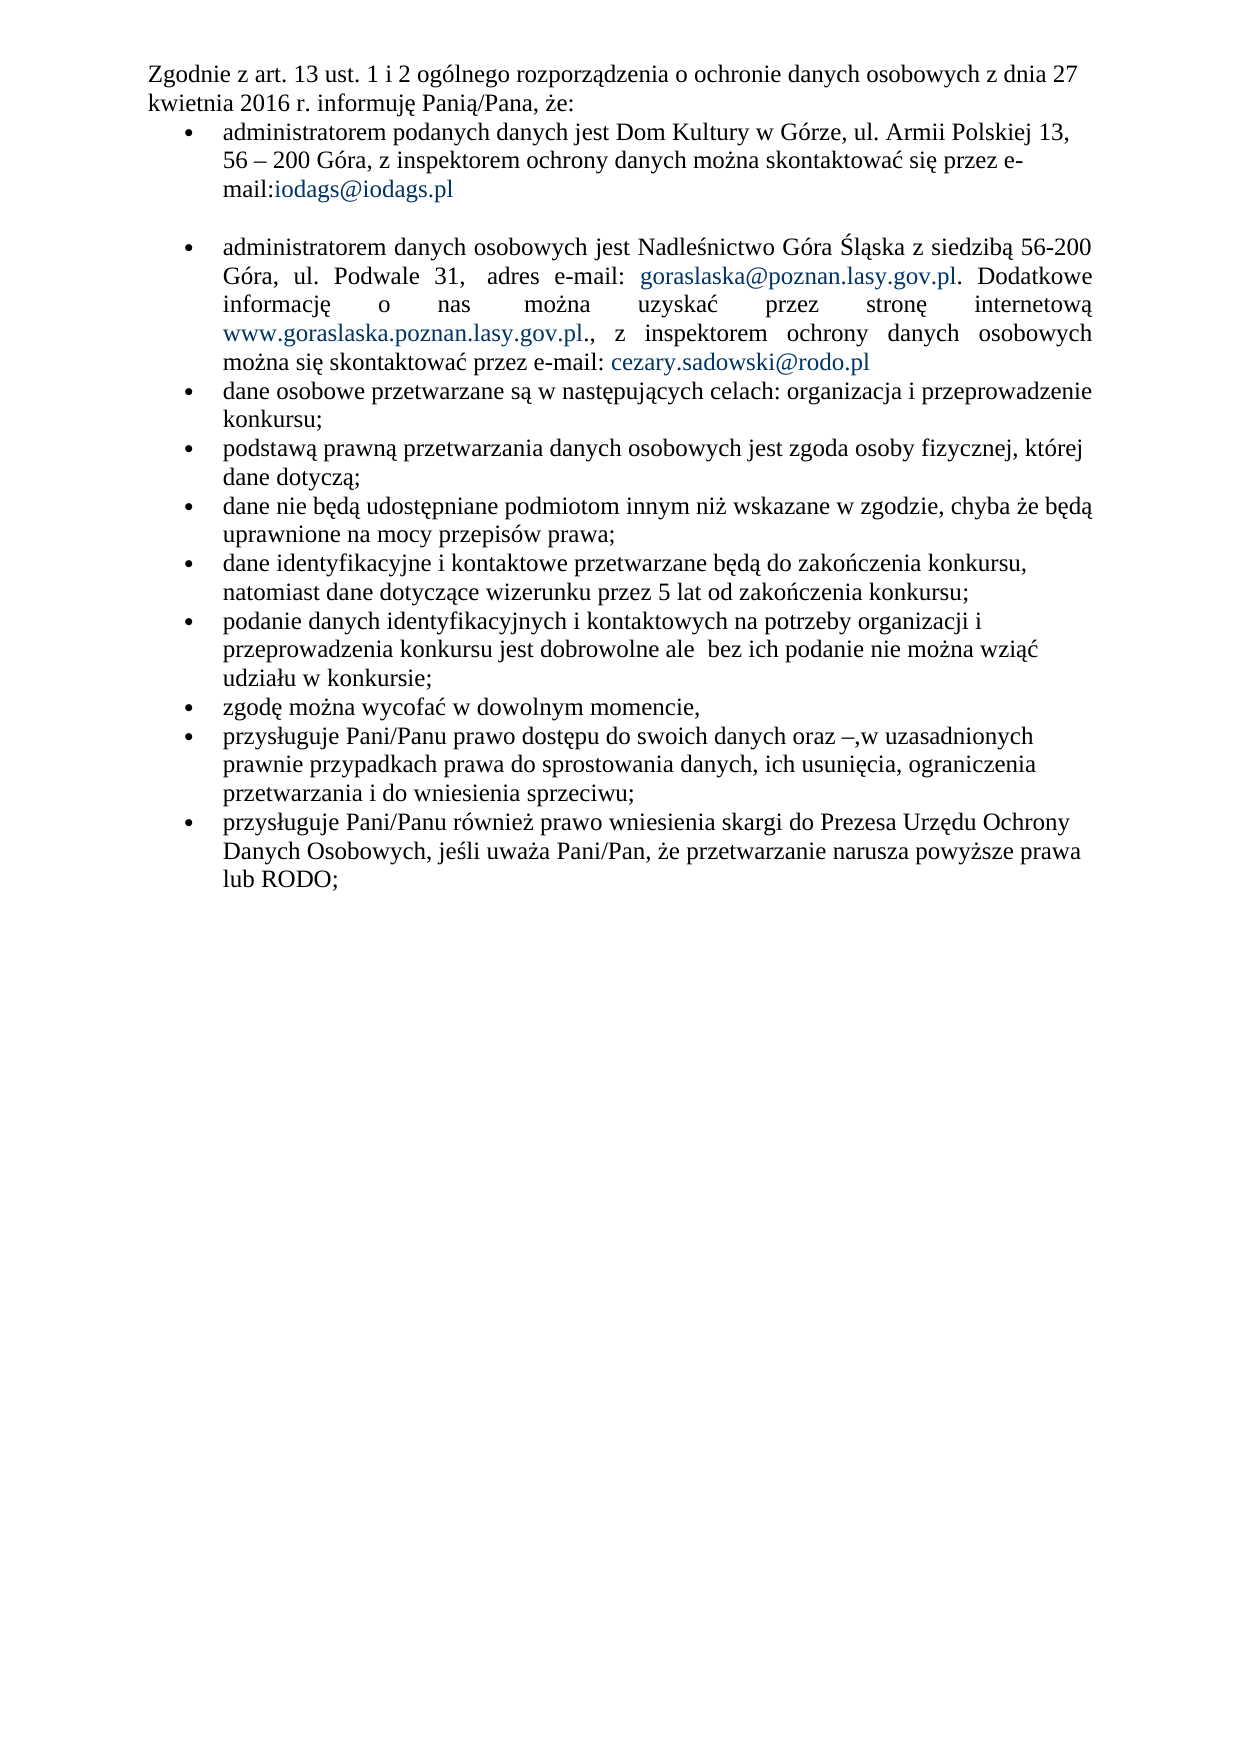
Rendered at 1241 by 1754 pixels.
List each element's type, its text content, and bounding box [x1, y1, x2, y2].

list zgodę można wycofać w dowolnym momencie, [185, 721, 1092, 750]
list podanie danych identyfikacyjnych i kontaktowych na potrzeby organizacji i przeprowadzenia konkursu jest dobrowolne ale bez ich podanie nie można wziąć udziału w konkursie; [185, 635, 1092, 721]
list przysługuje Pani/Panu prawo dostępu do swoich danych oraz –,w uzasadnionych prawnie przypadkach prawa do sprostowania danych, ich usunięcia, ograniczenia przetwarzania i do wniesienia sprzeciwu; [185, 750, 1092, 836]
list dane nie będą udostępniane podmiotom innym niż wskazane w zgodzie, chyba że będą uprawnione na mocy przepisów prawa; [185, 520, 1092, 577]
list administratorem danych osobowych jest Nadleśnictwo Góra Śląska z siedzibą 56-200 Góra, ul. Podwale 31, adres e-mail: goraslaska@poznan.lasy.gov.pl. Dodatkowe informację o nas można uzyskać przez stronę internetową www.goraslaska.poznan.lasy.gov.pl., z inspektorem ochrony danych osobowych można się skontaktować przez e-mail: cezary.sadowski@rodo.pl [185, 232, 1092, 376]
list przysługuje Pani/Panu również prawo wniesienia skargi do Prezesa Urzędu Ochrony Danych Osobowych, jeśli uważa Pani/Pan, że przetwarzanie narusza powyższe prawa lub RODO; [185, 836, 1092, 922]
list dane identyfikacyjne i kontaktowe przetwarzane będą do zakończenia konkursu, natomiast dane dotyczące wizerunku przez 5 lat od zakończenia konkursu; [185, 577, 1092, 635]
list dane osobowe przetwarzane są w następujących celach: organizacja i przeprowadzenie konkursu; [185, 405, 1092, 462]
list podstawą prawną przetwarzania danych osobowych jest zgoda osoby fizycznej, której dane dotyczą; [185, 462, 1092, 520]
text Zgodnie z art. 13 ust. 1 i 2 ogólnego rozporządzenia o ochronie danych osobowych z dnia 27 kwietnia 2016 r. informuję Panią/Pana, że: [148, 59, 1092, 117]
list administratorem podanych danych jest Dom Kultury w Górze, ul. Armii Polskiej 13, 56 – 200 Góra, z inspektorem ochrony danych można skontaktować się przez e-mail:iodags@iodags.pl [185, 117, 1092, 203]
